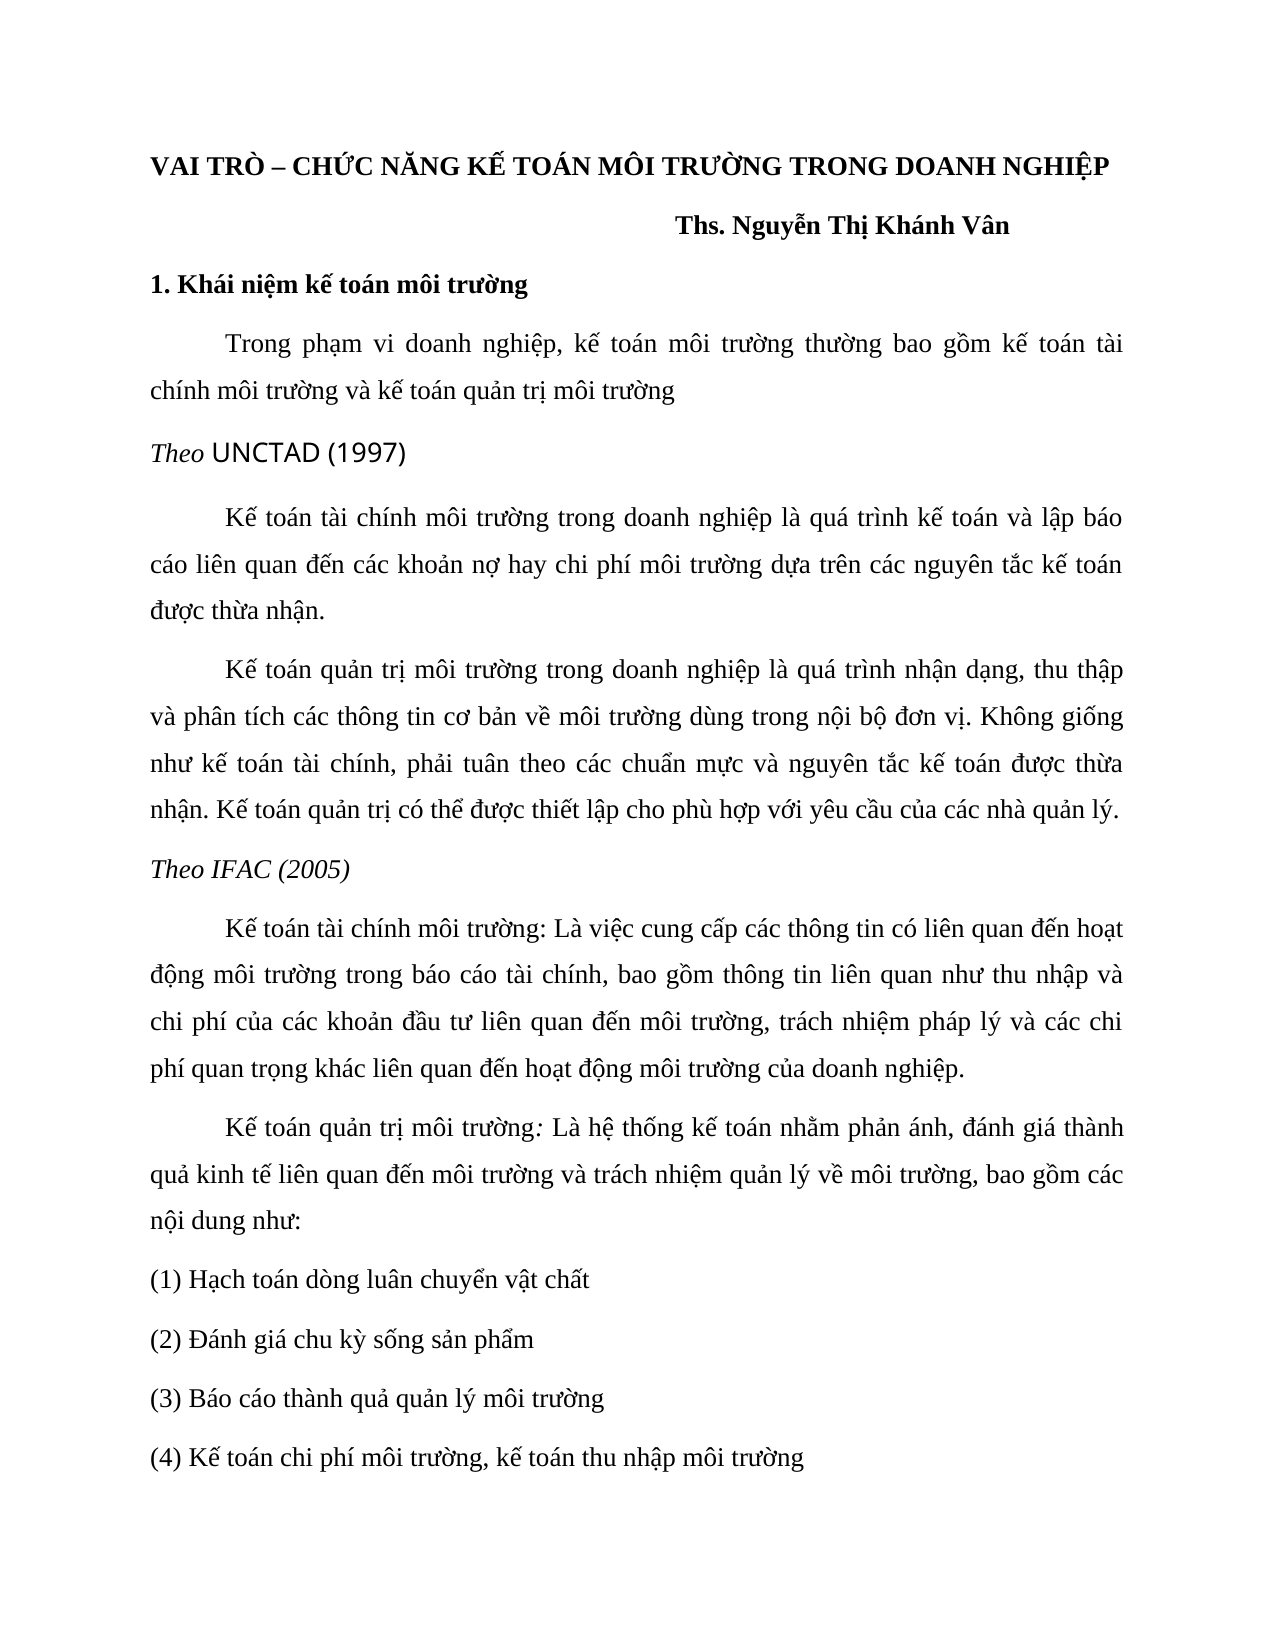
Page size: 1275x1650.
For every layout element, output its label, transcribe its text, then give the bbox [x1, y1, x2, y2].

text (4) Kế toán chi phí môi trường, kế toán thu nhập môi trường [150, 1441, 1125, 1472]
text Ths. Nguyễn Thị Khánh Vân [150, 209, 1125, 240]
text (3) Báo cáo thành quả quản lý môi trường [150, 1382, 1125, 1413]
text 1. Khái niệm kế toán môi trường [150, 268, 1125, 299]
text Theo IFAC (2005) [150, 853, 1125, 884]
text VAI TRÒ – CHỨC NĂNG KẾ TOÁN MÔI TRƯỜNG TRONG DOANH NGHIỆP [150, 150, 1125, 181]
text Kế toán tài chính môi trường trong doanh nghiệp là quá trình kế toán và lập báo cáo liên quan đến các khoản nợ hay chi phí môi trường dựa trên các nguyên tắc kế toán được thừa nhận. [150, 501, 1125, 626]
text Kế toán quản trị môi trường: Là hệ thống kế toán nhằm phản ánh, đánh giá thành quả kinh tế liên quan đến môi trường và trách nhiệm quản lý về môi trường, bao gồm các nội dung như: [150, 1111, 1125, 1236]
text Kế toán quản trị môi trường trong doanh nghiệp là quá trình nhận dạng, thu thập và phân tích các thông tin cơ bản về môi trường dùng trong nội bộ đơn vị. Không giống như kế toán tài chính, phải tuân theo các chuẩn mực và nguyên tắc kế toán được thừa nhận. Kế toán quản trị có thể được thiết lập cho phù hợp với yêu cầu của các nhà quản lý. [150, 654, 1125, 825]
text (1) Hạch toán dòng luân chuyển vật chất [150, 1264, 1125, 1295]
text Theo UNCTAD (1997) [150, 433, 1125, 470]
text Trong phạm vi doanh nghiệp, kế toán môi trường thường bao gồm kế toán tài chính môi trường và kế toán quản trị môi trường [150, 327, 1125, 405]
text (2) Đánh giá chu kỳ sống sản phẩm [150, 1323, 1125, 1354]
text Kế toán tài chính môi trường: Là việc cung cấp các thông tin có liên quan đến hoạt động môi trường trong báo cáo tài chính, bao gồm thông tin liên quan như thu nhập và chi phí của các khoản đầu tư liên quan đến môi trường, trách nhiệm pháp lý và các chi phí quan trọng khác liên quan đến hoạt động môi trường của doanh nghiệp. [150, 912, 1125, 1083]
